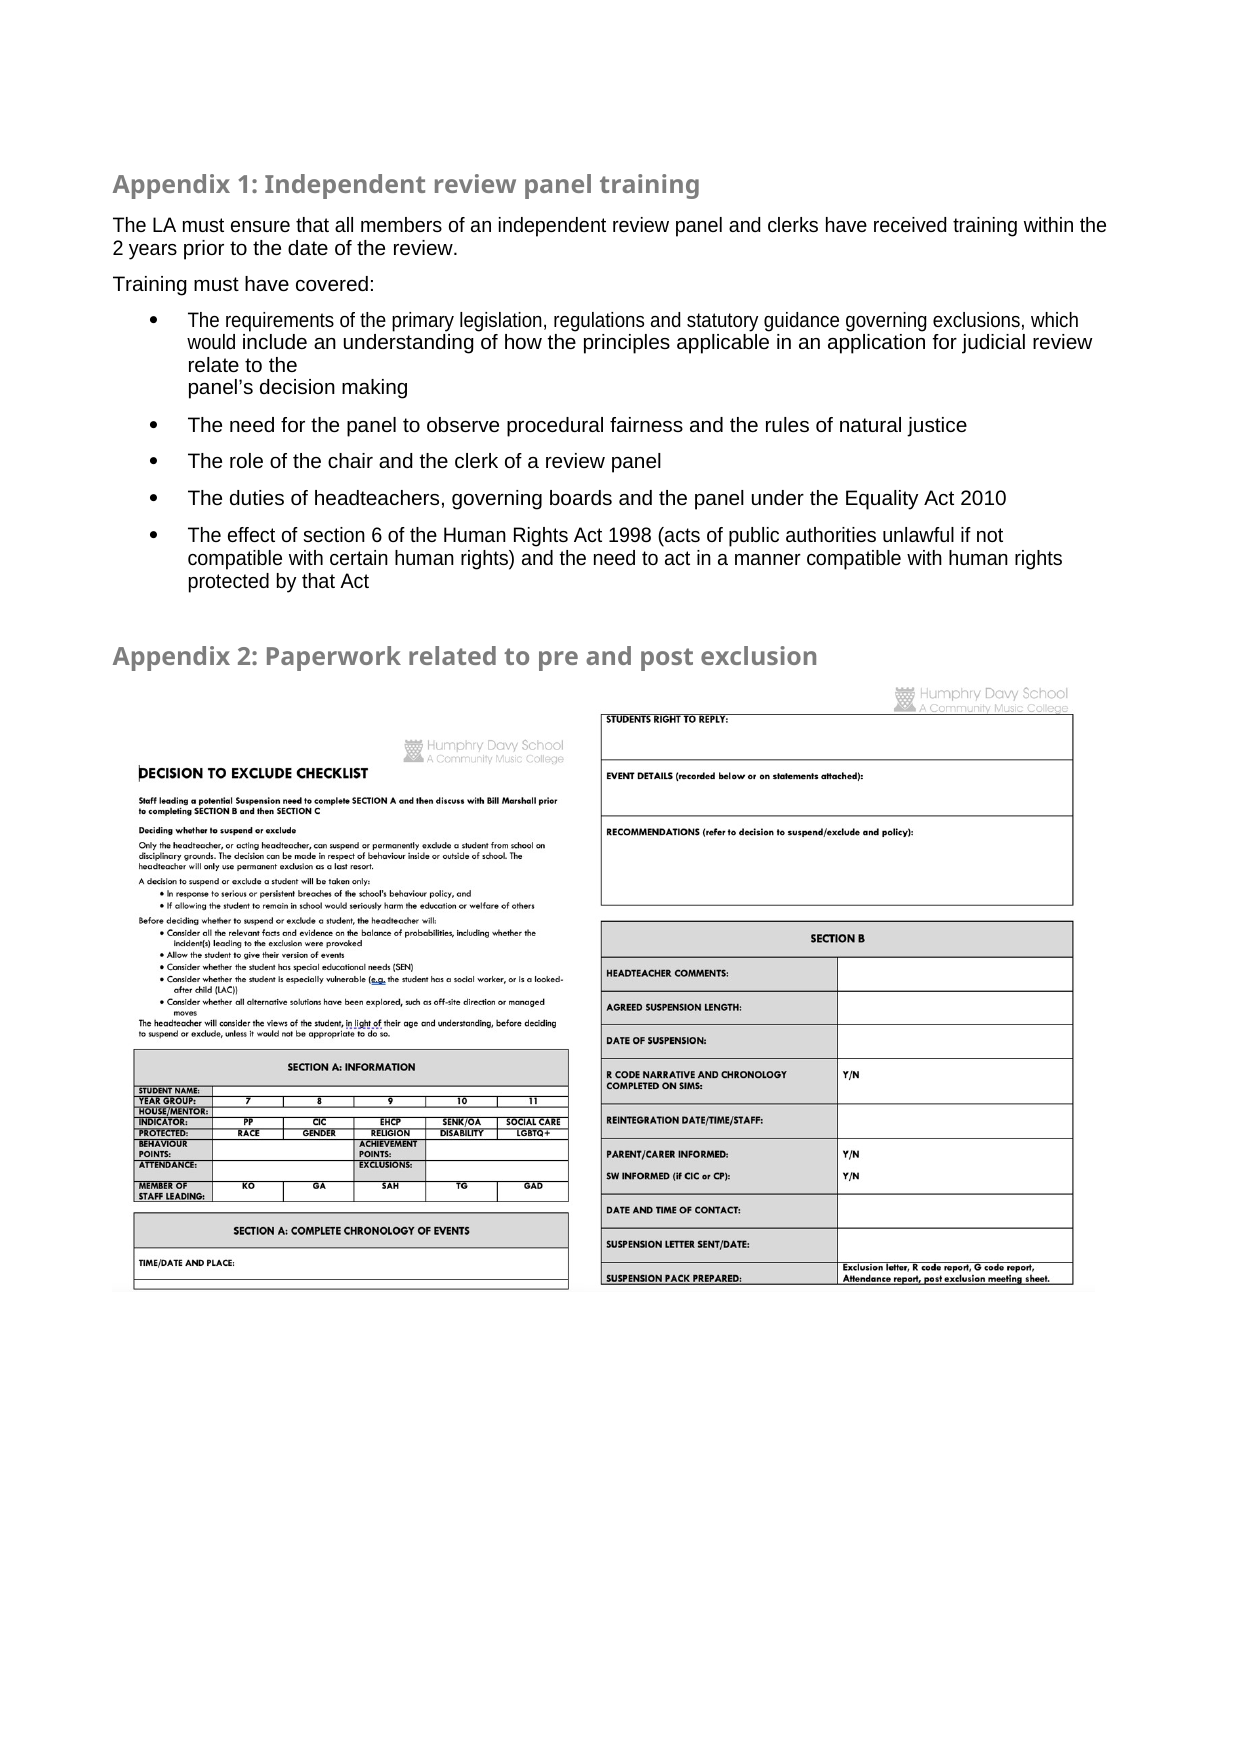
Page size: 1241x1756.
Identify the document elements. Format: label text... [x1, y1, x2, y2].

text Appendix 2: Paperwork related to pre and post exclusion [112, 638, 1186, 673]
text Appendix 1: Independent review panel training [112, 166, 1186, 201]
list The effect of section 6 of the Human Rights Act 1998 (acts of public authorities unlawful if not compatible with certain human rights) and the need to act in a manner compatible with human rights protected by that Act [150, 524, 1098, 592]
list The role of the chair and the clerk of a review panel [150, 449, 1186, 473]
text The LA must ensure that all members of an independent review panel and clerks have received training within the 2 years prior to the date of the review. [112, 215, 1120, 260]
list The duties of headteachers, governing boards and the panel under the Equality Act 2010 [150, 486, 1186, 510]
picture [112, 687, 1095, 1292]
list The requirements of the primary legislation, regulations and statutory guidance governing exclusions, which would include an understanding of how the principles applicable in an application for judicial review relate to the [150, 309, 1126, 376]
list The need for the panel to observe procedural fairness and the rules of natural justice [150, 412, 1186, 436]
text panel’s decision making [187, 376, 1186, 399]
text Training must have covered: [112, 272, 1186, 296]
